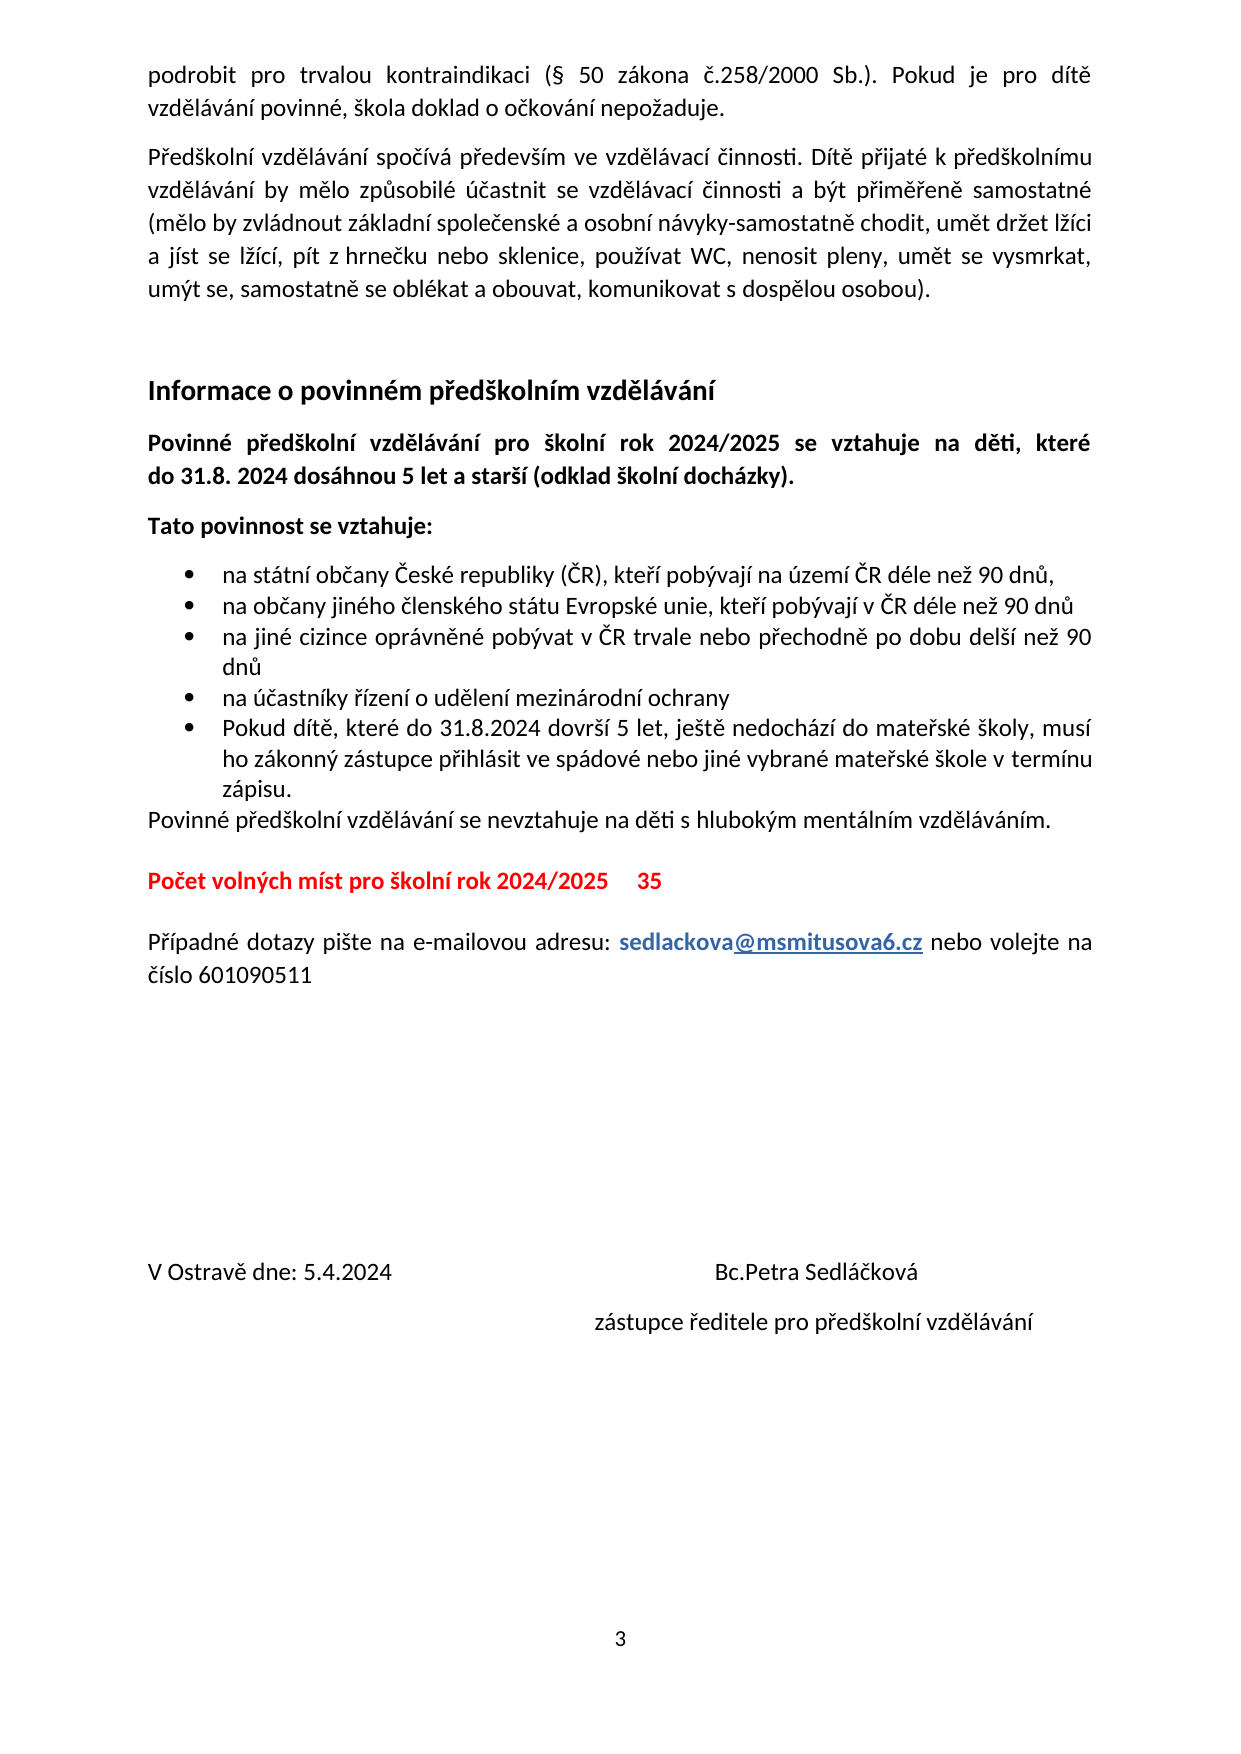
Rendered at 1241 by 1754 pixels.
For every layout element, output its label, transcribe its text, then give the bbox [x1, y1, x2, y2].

text Povinné předškolní vzdělávání pro školní rok 2024/2025 se vztahuje na děti, které do 31.8. 2024 dosáhnou 5 let a starší (odklad školní docházky). [148, 427, 1093, 491]
text Počet volných míst pro školní rok 2024/2025 35 [148, 865, 1093, 895]
text Tato povinnost se vztahuje: [148, 510, 1093, 541]
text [148, 59, 1093, 122]
text zástupce ředitele pro předškolní vzdělávání [148, 1306, 1093, 1336]
text Informace o povinném předškolním vzdělávání [148, 372, 1093, 408]
list na účastníky řízení o udělení mezinárodní ochrany [185, 682, 1093, 712]
list na státní občany České republiky (ČR), kteří pobývají na území ČR déle než 90 dnů, [185, 559, 1093, 590]
list na občany jiného členského státu Evropské unie, kteří pobývají v ČR déle než 90 dnů [185, 590, 1093, 621]
list Pokud dítě, které do 31.8.2024 dovrší 5 let, ještě nedochází do mateřské školy, musí ho zákonný zástupce přihlásit ve spádové nebo jiné vybrané mateřské škole v termínu zápisu. [185, 712, 1093, 804]
text Povinné předškolní vzdělávání se nevztahuje na děti s hlubokým mentálním vzděláváním. [148, 804, 1093, 834]
text Předškolní vzdělávání spočívá především ve vzdělávací činnosti. Dítě přijaté k předškolnímu vzdělávání by mělo způsobilé účastnit se vzdělávací činnosti a být přiměřeně samostatné (mělo by zvládnout základní společenské a osobní návyky-samostatně chodit, umět držet lžíci a jíst se lžící, pít z hrnečku nebo sklenice, používat WC, nenosit pleny, umět se vysmrkat, umýt se, samostatně se oblékat a obouvat, komunikovat s dospělou osobou). [148, 142, 1093, 304]
text V Ostravě dne: 5.4.2024 Bc.Petra Sedláčková [148, 1256, 1093, 1287]
list na jiné cizince oprávněné pobývat v ČR trvale nebo přechodně po dobu delší než 90 dnů [185, 621, 1093, 682]
text Případné dotazy pište na e-mailovou adresu: sedlackova@msmitusova6.cz nebo volejte na číslo 601090511 [148, 926, 1093, 989]
